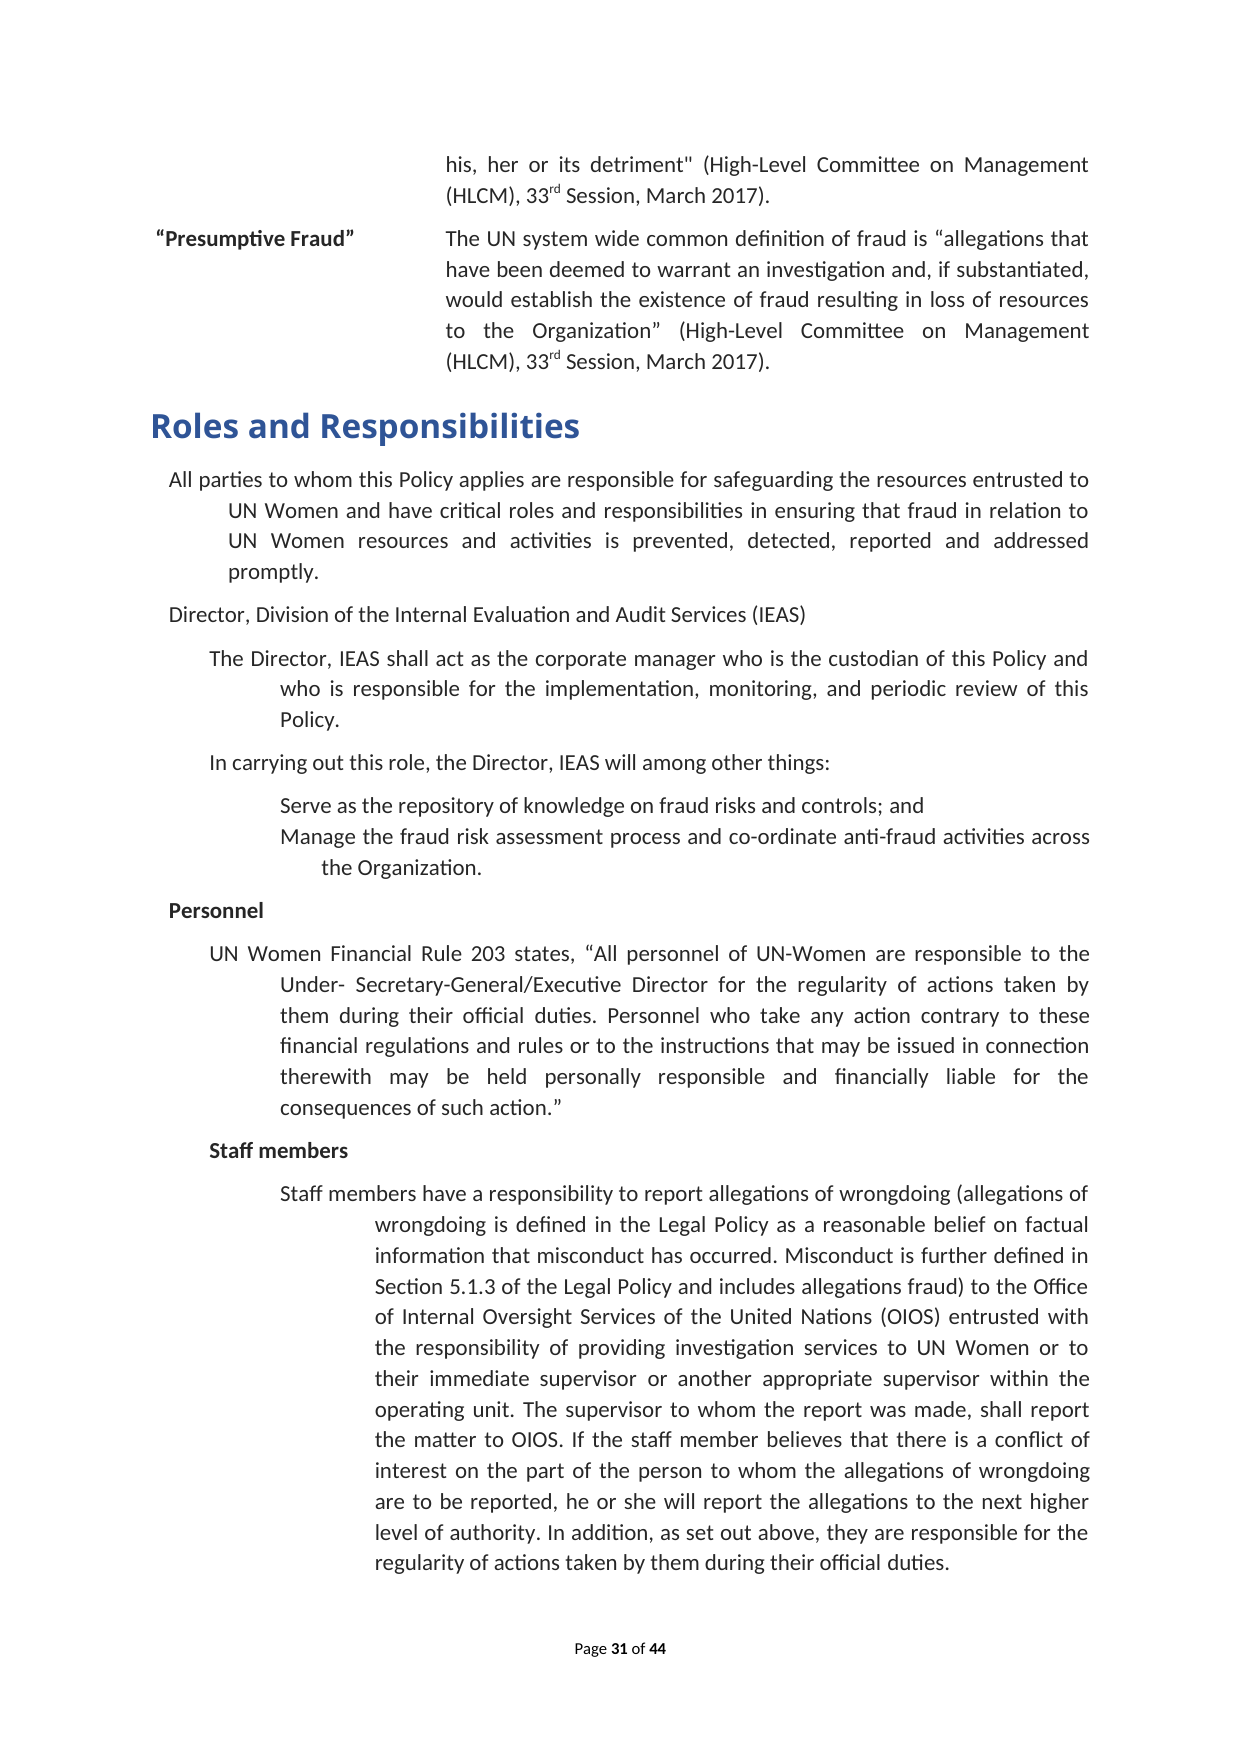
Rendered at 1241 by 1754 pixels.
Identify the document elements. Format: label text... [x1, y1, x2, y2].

text Manage the fraud risk assessment process and co-ordinate anti-fraud activities across the Organization. [280, 822, 1090, 881]
list Personnel [169, 896, 1090, 924]
text “Presumptive Fraud” The UN system wide common definition of fraud is “allegations that have been deemed to warrant an investigation and, if substantiated, would establish the existence of fraud resulting in loss of resources to the Organization” (High-Level Committee on Management (HLCM), 33rd Session, March 2017). [150, 224, 1090, 375]
text Roles and Responsibilities [150, 403, 1090, 448]
list All parties to whom this Policy applies are responsible for safeguarding the resources entrusted to UN Women and have critical roles and responsibilities in ensuring that fraud in relation to UN Women resources and activities is prevented, detected, reported and addressed promptly. [169, 465, 1090, 585]
list UN Women Financial Rule 203 states, “All personnel of UN-Women are responsible to the Under- Secretary-General/Executive Director for the regularity of actions taken by them during their official duties. Personnel who take any action contrary to these financial regulations and rules or to the instructions that may be issued in connection therewith may be held personally responsible and financially liable for the consequences of such action.” [209, 939, 1090, 1121]
list Staff members [209, 1136, 1090, 1164]
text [150, 150, 1090, 209]
text Serve as the repository of knowledge on fraud risks and controls; and [280, 792, 1090, 819]
list In carrying out this role, the Director, IEAS will among other things: [209, 748, 1090, 776]
list The Director, IEAS shall act as the corporate manager who is the custodian of this Policy and who is responsible for the implementation, monitoring, and periodic review of this Policy. [209, 644, 1090, 733]
list Staff members have a responsibility to report allegations of wrongdoing (allegations of wrongdoing is defined in the Legal Policy as a reasonable belief on factual information that misconduct has occurred. Misconduct is further defined in Section 5.1.3 of the Legal Policy and includes allegations fraud) to the Office of Internal Oversight Services of the United Nations (OIOS) entrusted with the responsibility of providing investigation services to UN Women or to their immediate supervisor or another appropriate supervisor within the operating unit. The supervisor to whom the report was made, shall report the matter to OIOS. If the staff member believes that there is a conflict of interest on the part of the person to whom the allegations of wrongdoing are to be reported, he or she will report the allegations to the next higher level of authority. In addition, as set out above, they are responsible for the regularity of actions taken by them during their official duties. [280, 1179, 1090, 1576]
list Director, Division of the Internal Evaluation and Audit Services (IEAS) [169, 600, 1090, 628]
